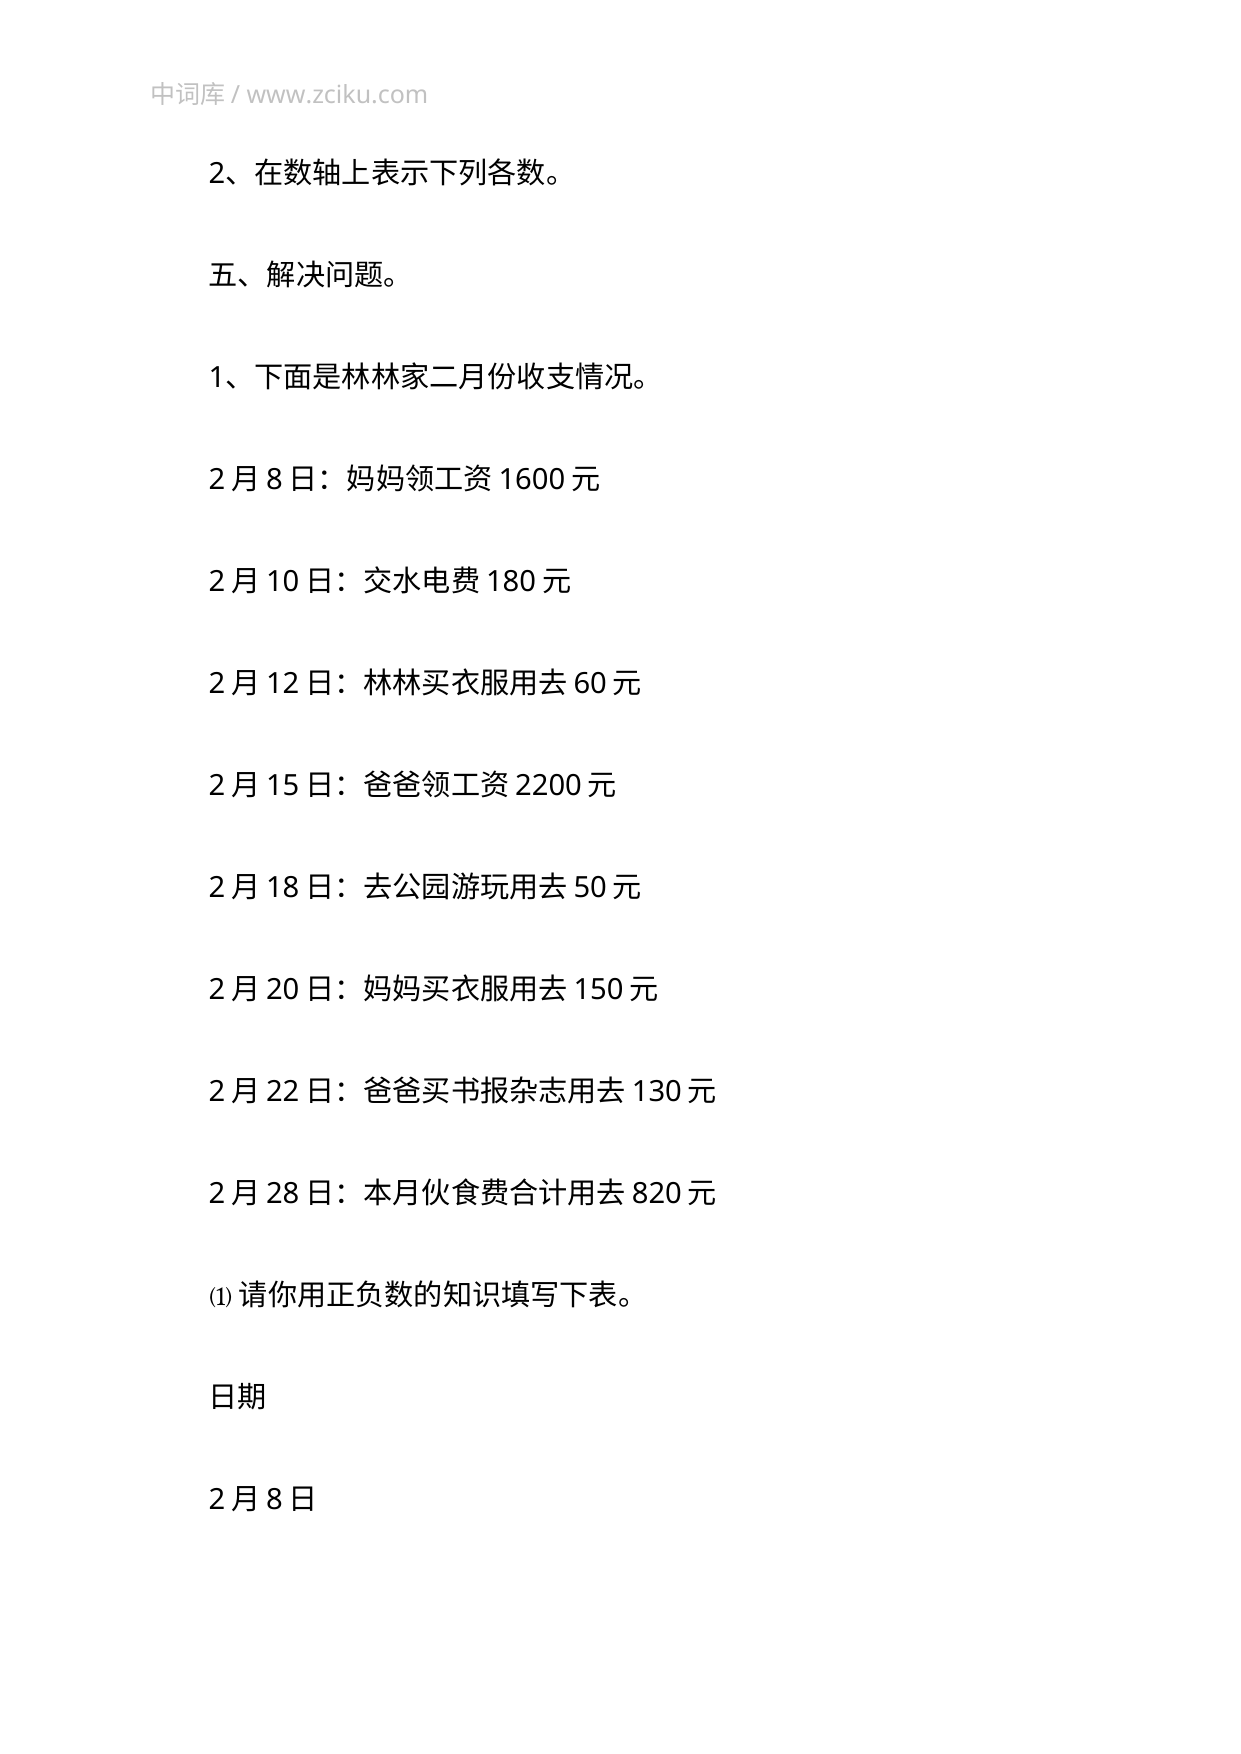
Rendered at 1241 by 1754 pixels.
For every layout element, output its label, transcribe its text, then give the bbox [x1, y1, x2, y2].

text 2月28日：本月伙食费合计用去820元 [150, 1169, 1090, 1212]
text 2月8日：妈妈领工资1600元 [150, 456, 1090, 498]
text 2、在数轴上表示下列各数。 [150, 150, 1090, 192]
text ⑴请你用正负数的知识填写下表。 [150, 1272, 1090, 1314]
text 2月15日：爸爸领工资2200元 [150, 762, 1090, 804]
text 2月8日 [150, 1475, 1090, 1518]
text 2月20日：妈妈买衣服用去150元 [150, 966, 1090, 1008]
text 2月22日：爸爸买书报杂志用去130元 [150, 1068, 1090, 1110]
text 2月10日：交水电费180元 [150, 558, 1090, 600]
text 五、解决问题。 [150, 252, 1090, 294]
text 日期 [150, 1373, 1090, 1416]
text 2月18日：去公园游玩用去50元 [150, 864, 1090, 906]
text 2月12日：林林买衣服用去60元 [150, 660, 1090, 702]
text 1、下面是林林家二月份收支情况。 [150, 354, 1090, 396]
